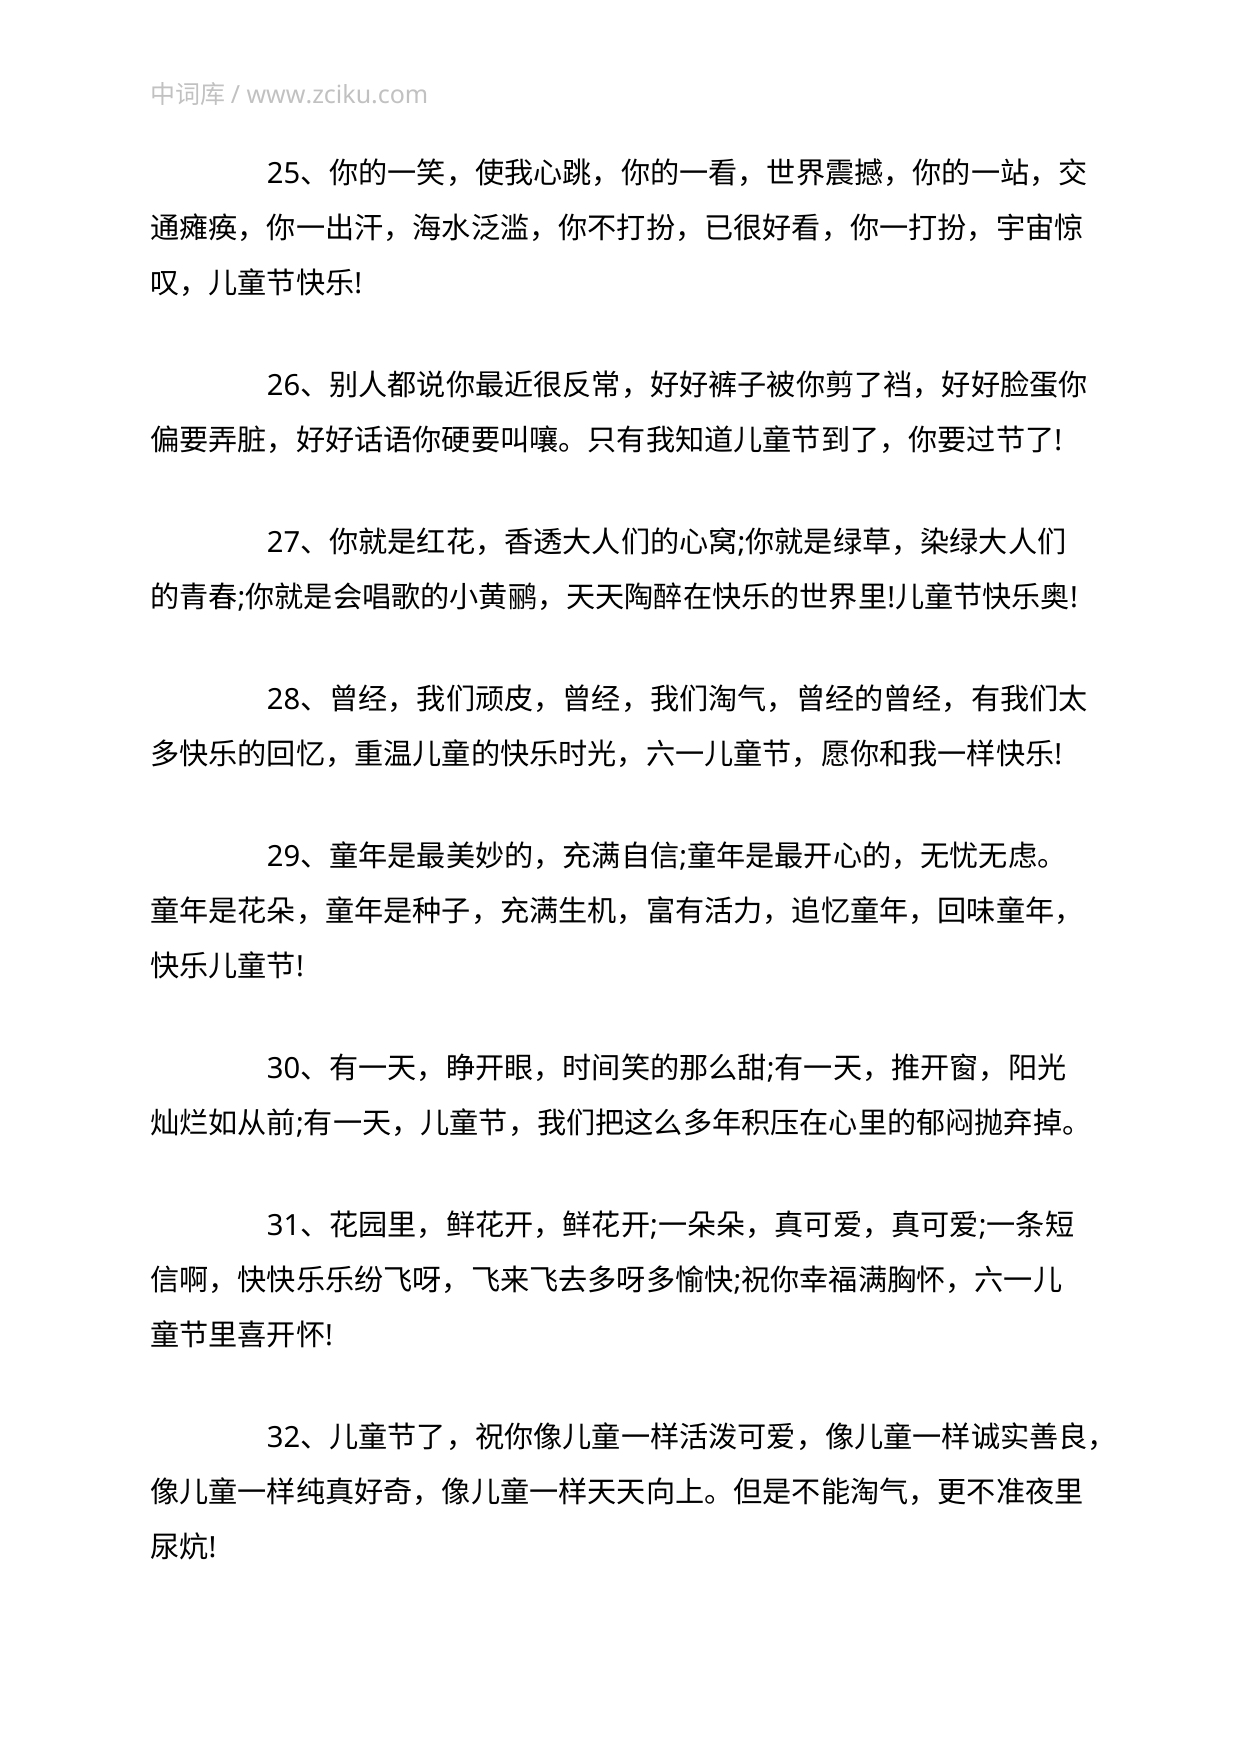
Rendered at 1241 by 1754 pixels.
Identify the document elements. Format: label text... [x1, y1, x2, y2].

text 26、别人都说你最近很反常，好好裤子被你剪了裆，好好脸蛋你偏要弄脏，好好话语你硬要叫嚷。只有我知道儿童节到了，你要过节了! [150, 362, 1090, 459]
text 25、你的一笑，使我心跳，你的一看，世界震撼，你的一站，交通瘫痪，你一出汗，海水泛滥，你不打扮，已很好看，你一打扮，宇宙惊叹，儿童节快乐! [150, 150, 1090, 302]
text 31、花园里，鲜花开，鲜花开;一朵朵，真可爱，真可爱;一条短信啊，快快乐乐纷飞呀，飞来飞去多呀多愉快;祝你幸福满胸怀，六一儿童节里喜开怀! [150, 1202, 1090, 1354]
text 32、儿童节了，祝你像儿童一样活泼可爱，像儿童一样诚实善良，像儿童一样纯真好奇，像儿童一样天天向上。但是不能淘气，更不准夜里尿炕! [150, 1414, 1090, 1566]
text 29、童年是最美妙的，充满自信;童年是最开心的，无忧无虑。童年是花朵，童年是种子，充满生机，富有活力，追忆童年，回味童年，快乐儿童节! [150, 833, 1090, 985]
text 30、有一天，睁开眼，时间笑的那么甜;有一天，推开窗，阳光灿烂如从前;有一天，儿童节，我们把这么多年积压在心里的郁闷抛弃掉。 [150, 1045, 1090, 1142]
text 27、你就是红花，香透大人们的心窝;你就是绿草，染绿大人们的青春;你就是会唱歌的小黄鹂，天天陶醉在快乐的世界里!儿童节快乐奥! [150, 519, 1090, 616]
text 28、曾经，我们顽皮，曾经，我们淘气，曾经的曾经，有我们太多快乐的回忆，重温儿童的快乐时光，六一儿童节，愿你和我一样快乐! [150, 676, 1090, 773]
